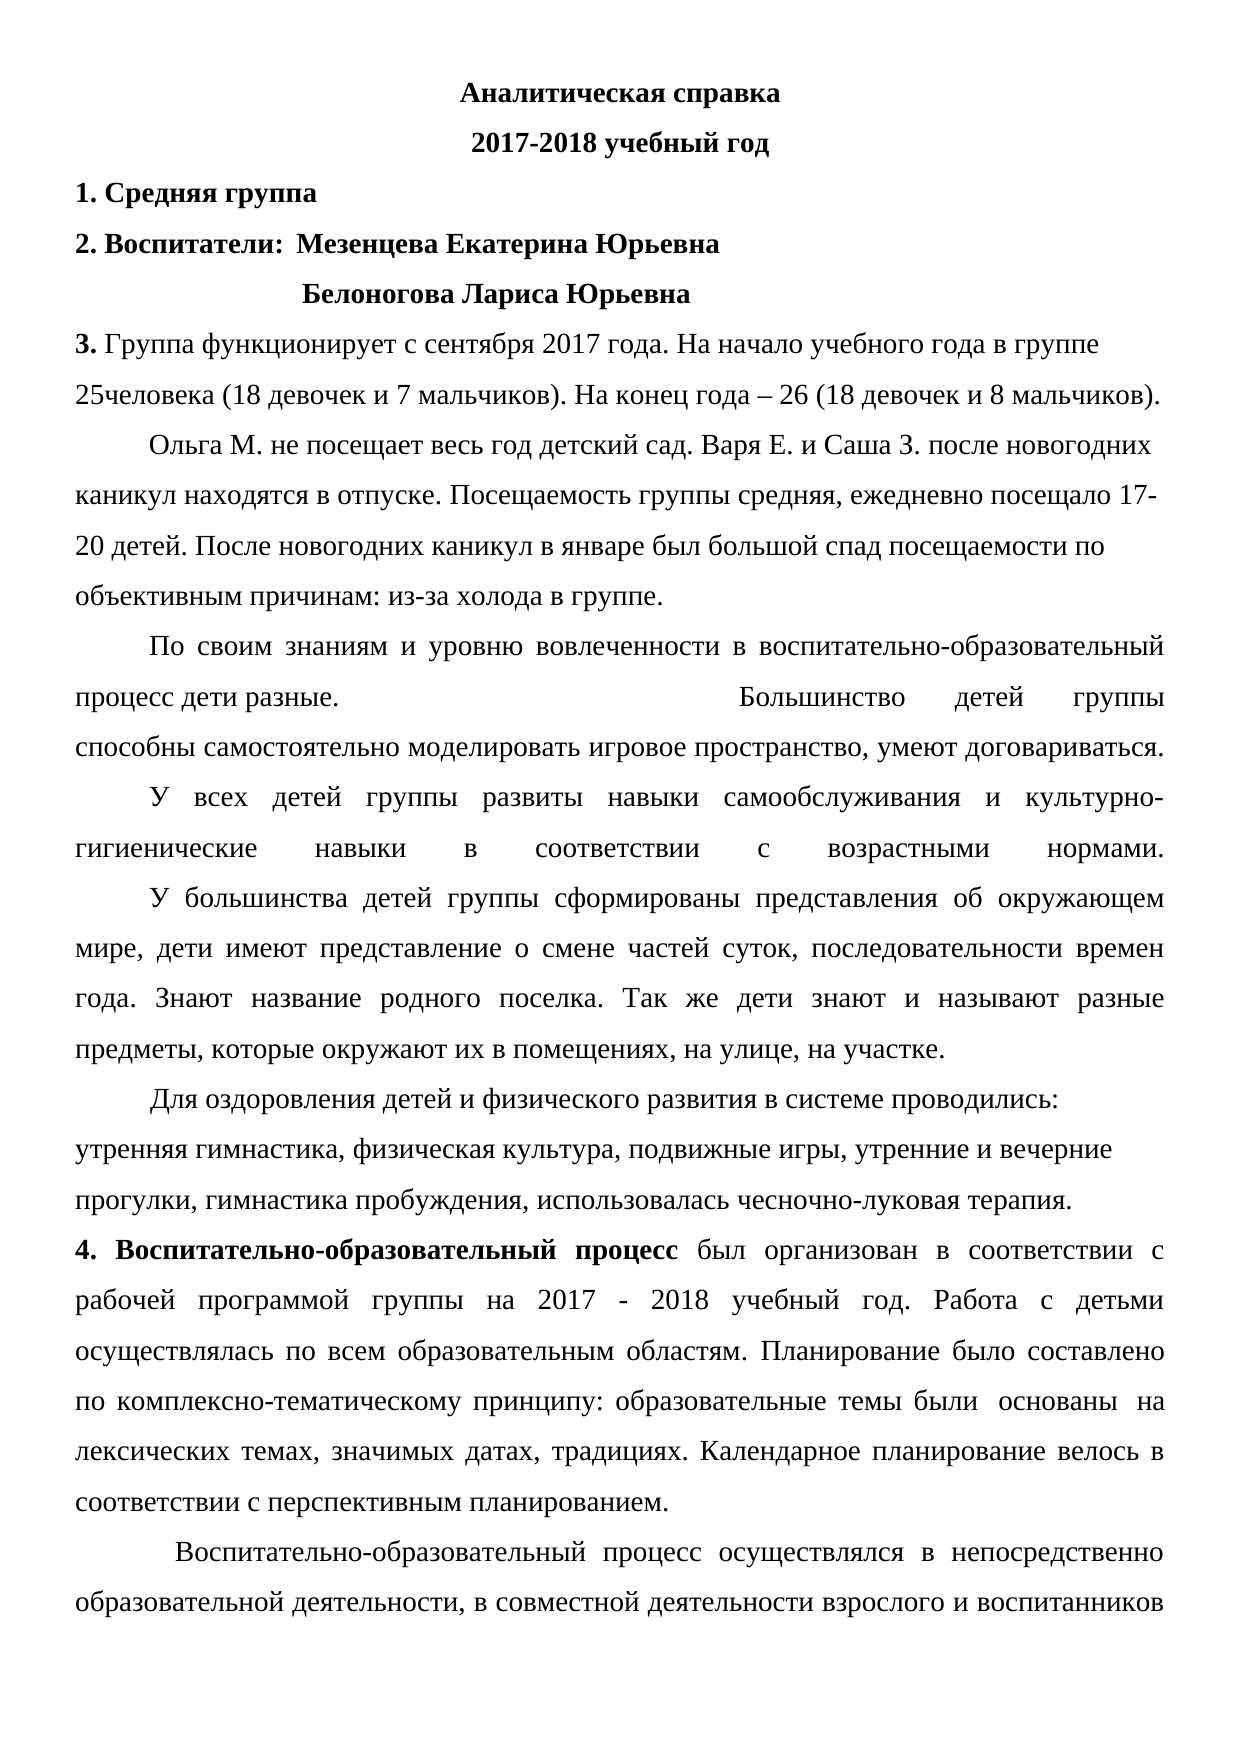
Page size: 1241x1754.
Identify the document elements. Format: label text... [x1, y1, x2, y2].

text 1. Средняя группа [75, 176, 1165, 209]
text По своим знаниям и уровню вовлеченности в воспитательно-образовательный процесс дети разные. Большинство детей группы способны самостоятельно моделировать игровое пространство, умеют договариваться. У всех детей группы развиты навыки самообслуживания и культурно-гигиенические навыки в соответствии с возрастными нормами. У большинства детей группы сформированы представления об окружающем мире, дети имеют представление о смене частей суток, последовательности времен года. Знают название родного поселка. Так же дети знают и называют разные предметы, которые окружают их в помещениях, на улице, на участке. [75, 628, 1165, 1064]
text Аналитическая справка [75, 75, 1165, 108]
text 2017-2018 учебный год [75, 125, 1165, 159]
text 3. Группа функционирует с сентября 2017 года. На начало учебного года в группе 25человека (18 девочек и 7 мальчиков). На конец года – 26 (18 девочек и 8 мальчиков). [75, 327, 1165, 410]
text 2. Воспитатели: Мезенцева Екатерина Юрьевна [75, 226, 1165, 259]
text 4. Воспитательно-образовательный процесс был организован в соответствии с рабочей программой группы на 2017 - 2018 учебный год. Работа с детьми осуществлялась по всем образовательным областям. Планирование было составлено по комплексно-тематическому принципу: образовательные темы были основаны на лексических темах, значимых датах, традициях. Календарное планирование велось в соответствии с перспективным планированием. [75, 1232, 1165, 1517]
text Белоногова Лариса Юрьевна [75, 276, 1165, 310]
text Для оздоровления детей и физического развития в системе проводились: утренняя гимнастика, физическая культура, подвижные игры, утренние и вечерние прогулки, гимнастика пробуждения, использовалась чесночно-луковая терапия. [75, 1081, 1165, 1215]
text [75, 1534, 1165, 1618]
text Ольга М. не посещает весь год детский сад. Варя Е. и Саша З. после новогодних каникул находятся в отпуске. Посещаемость группы средняя, ежедневно посещало 17-20 детей. После новогодних каникул в январе был большой спад посещаемости по объективным причинам: из-за холода в группе. [75, 427, 1165, 612]
